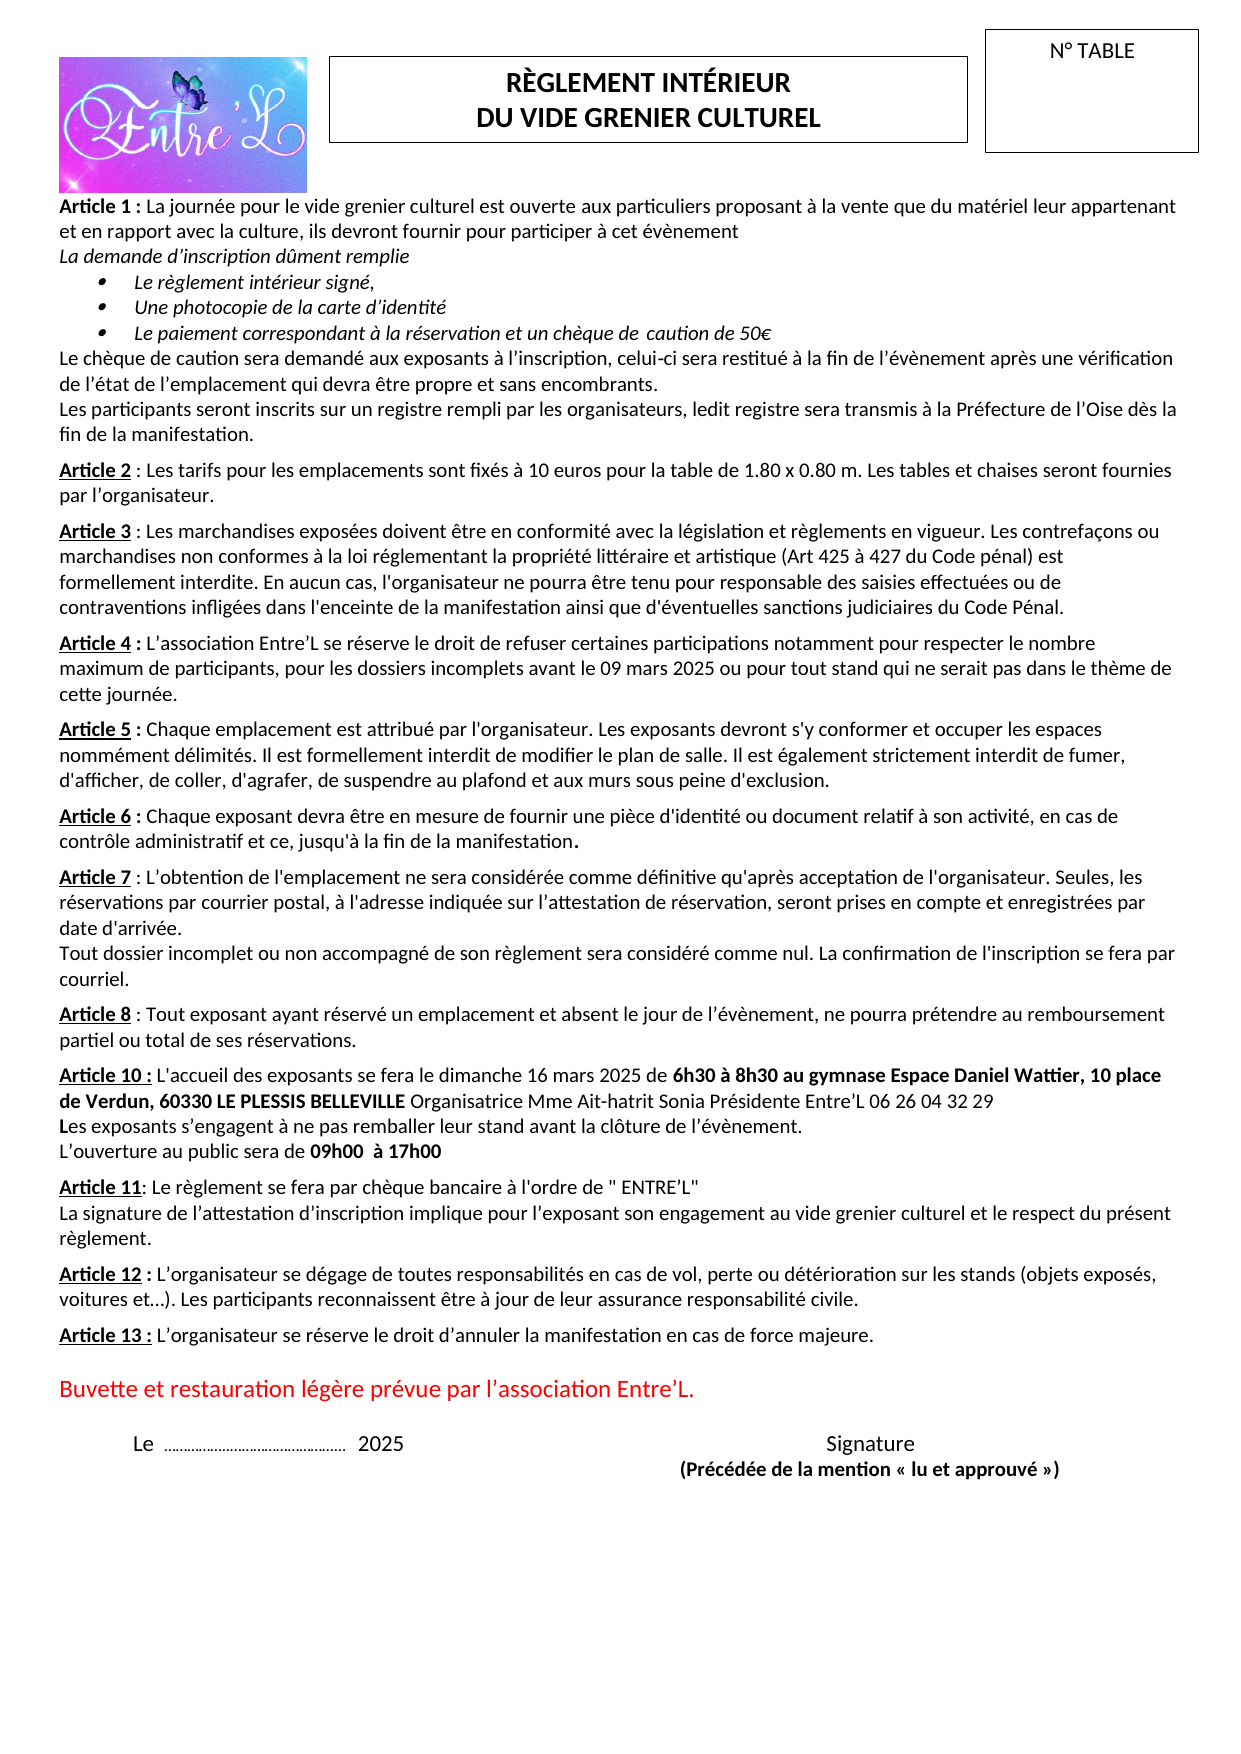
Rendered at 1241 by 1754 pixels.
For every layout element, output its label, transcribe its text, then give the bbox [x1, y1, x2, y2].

text (Précédée de la mention « lu et approuvé ») [59, 1457, 1181, 1482]
text Le chèque de caution sera demandé aux exposants à l’inscription, celui‐ci sera restitué à la fin de l’évènement après une vérification de l’état de l’emplacement qui devra être propre et sans encombrants. [59, 345, 1181, 396]
text Buvette et restauration légère prévue par l’association Entre’L. [59, 1373, 1181, 1403]
text Article 10 : L'accueil des exposants se fera le dimanche 16 mars 2025 de 6h30 à 8h30 au gymnase Espace Daniel Wattier, 10 place de Verdun, 60330 LE PLESSIS BELLEVILLE Organisatrice Mme Ait-hatrit Sonia Présidente Entre’L 06 26 04 32 29 [59, 1062, 1181, 1113]
text Article 12 : L’organisateur se dégage de toutes responsabilités en cas de vol, perte ou détérioration sur les stands (objets exposés, voitures et…). Les participants reconnaissent être à jour de leur assurance responsabilité civile. [59, 1261, 1181, 1312]
text Les participants seront inscrits sur un registre rempli par les organisateurs, ledit registre sera transmis à la Préfecture de l’Oise dès la fin de la manifestation. [59, 396, 1181, 447]
text Les exposants s’engagent à ne pas remballer leur stand avant la clôture de l’évènement. [59, 1113, 1181, 1139]
list Le paiement correspondant à la réservation et un chèque de caution de 50€ [97, 320, 1181, 345]
text Article 3 : Les marchandises exposées doivent être en conformité avec la législation et règlements en vigueur. Les contrefaçons ou marchandises non conformes à la loi réglementant la propriété littéraire et artistique (Art 425 à 427 du Code pénal) est formellement interdite. En aucun cas, l'organisateur ne pourra être tenu pour responsable des saisies effectuées ou de contraventions infligées dans l'enceinte de la manifestation ainsi que d'éventuelles sanctions judiciaires du Code Pénal. [59, 518, 1181, 620]
text Article 2 : Les tarifs pour les emplacements sont fixés à 10 euros pour la table de 1.80 x 0.80 m. Les tables et chaises seront fournies par l’organisateur. [59, 457, 1181, 508]
list Une photocopie de la carte d’identité [97, 294, 1181, 320]
picture [59, 57, 308, 193]
text Le ……………..………………………... 2025 Signature [133, 1429, 1181, 1457]
text La signature de l’attestation d’inscription implique pour l’exposant son engagement au vide grenier culturel et le respect du présent règlement. [59, 1200, 1181, 1251]
text Article 1 : La journée pour le vide grenier culturel est ouverte aux particuliers proposant à la vente que du matériel leur appartenant et en rapport avec la culture, ils devront fournir pour participer à cet évènement [59, 193, 1181, 244]
text Article 5 : Chaque emplacement est attribué par l'organisateur. Les exposants devront s'y conformer et occuper les espaces nommément délimités. Il est formellement interdit de modifier le plan de salle. Il est également strictement interdit de fumer, d'afficher, de coller, d'agrafer, de suspendre au plafond et aux murs sous peine d'exclusion. [59, 717, 1181, 793]
text Article 6 : Chaque exposant devra être en mesure de fournir une pièce d'identité ou document relatif à son activité, en cas de contrôle administratif et ce, jusqu'à la fin de la manifestation. [59, 803, 1181, 854]
text Article 11: Le règlement se fera par chèque bancaire à l'ordre de " ENTRE’L" [59, 1174, 1181, 1200]
text Article 13 : L’organisateur se réserve le droit d’annuler la manifestation en cas de force majeure. [59, 1322, 1181, 1347]
text Article 4 : L’association Entre’L se réserve le droit de refuser certaines participations notamment pour respecter le nombre maximum de participants, pour les dossiers incomplets avant le 09 mars 2025 ou pour tout stand qui ne serait pas dans le thème de cette journée. [59, 630, 1181, 706]
text La demande d’inscription dûment remplie [59, 244, 1181, 269]
text Article 7 : L’obtention de l'emplacement ne sera considérée comme définitive qu'après acceptation de l'organisateur. Seules, les réservations par courrier postal, à l'adresse indiquée sur l’attestation de réservation, seront prises en compte et enregistrées par date d'arrivée. [59, 864, 1181, 940]
text Article 8 : Tout exposant ayant réservé un emplacement et absent le jour de l’évènement, ne pourra prétendre au remboursement partiel ou total de ses réservations. [59, 1001, 1181, 1052]
list Le règlement intérieur signé, [97, 269, 1181, 294]
text Tout dossier incomplet ou non accompagné de son règlement sera considéré comme nul. La confirmation de l'inscription se fera par courriel. [59, 940, 1181, 991]
text L’ouverture au public sera de 09h00 à 17h00 [59, 1139, 1181, 1164]
